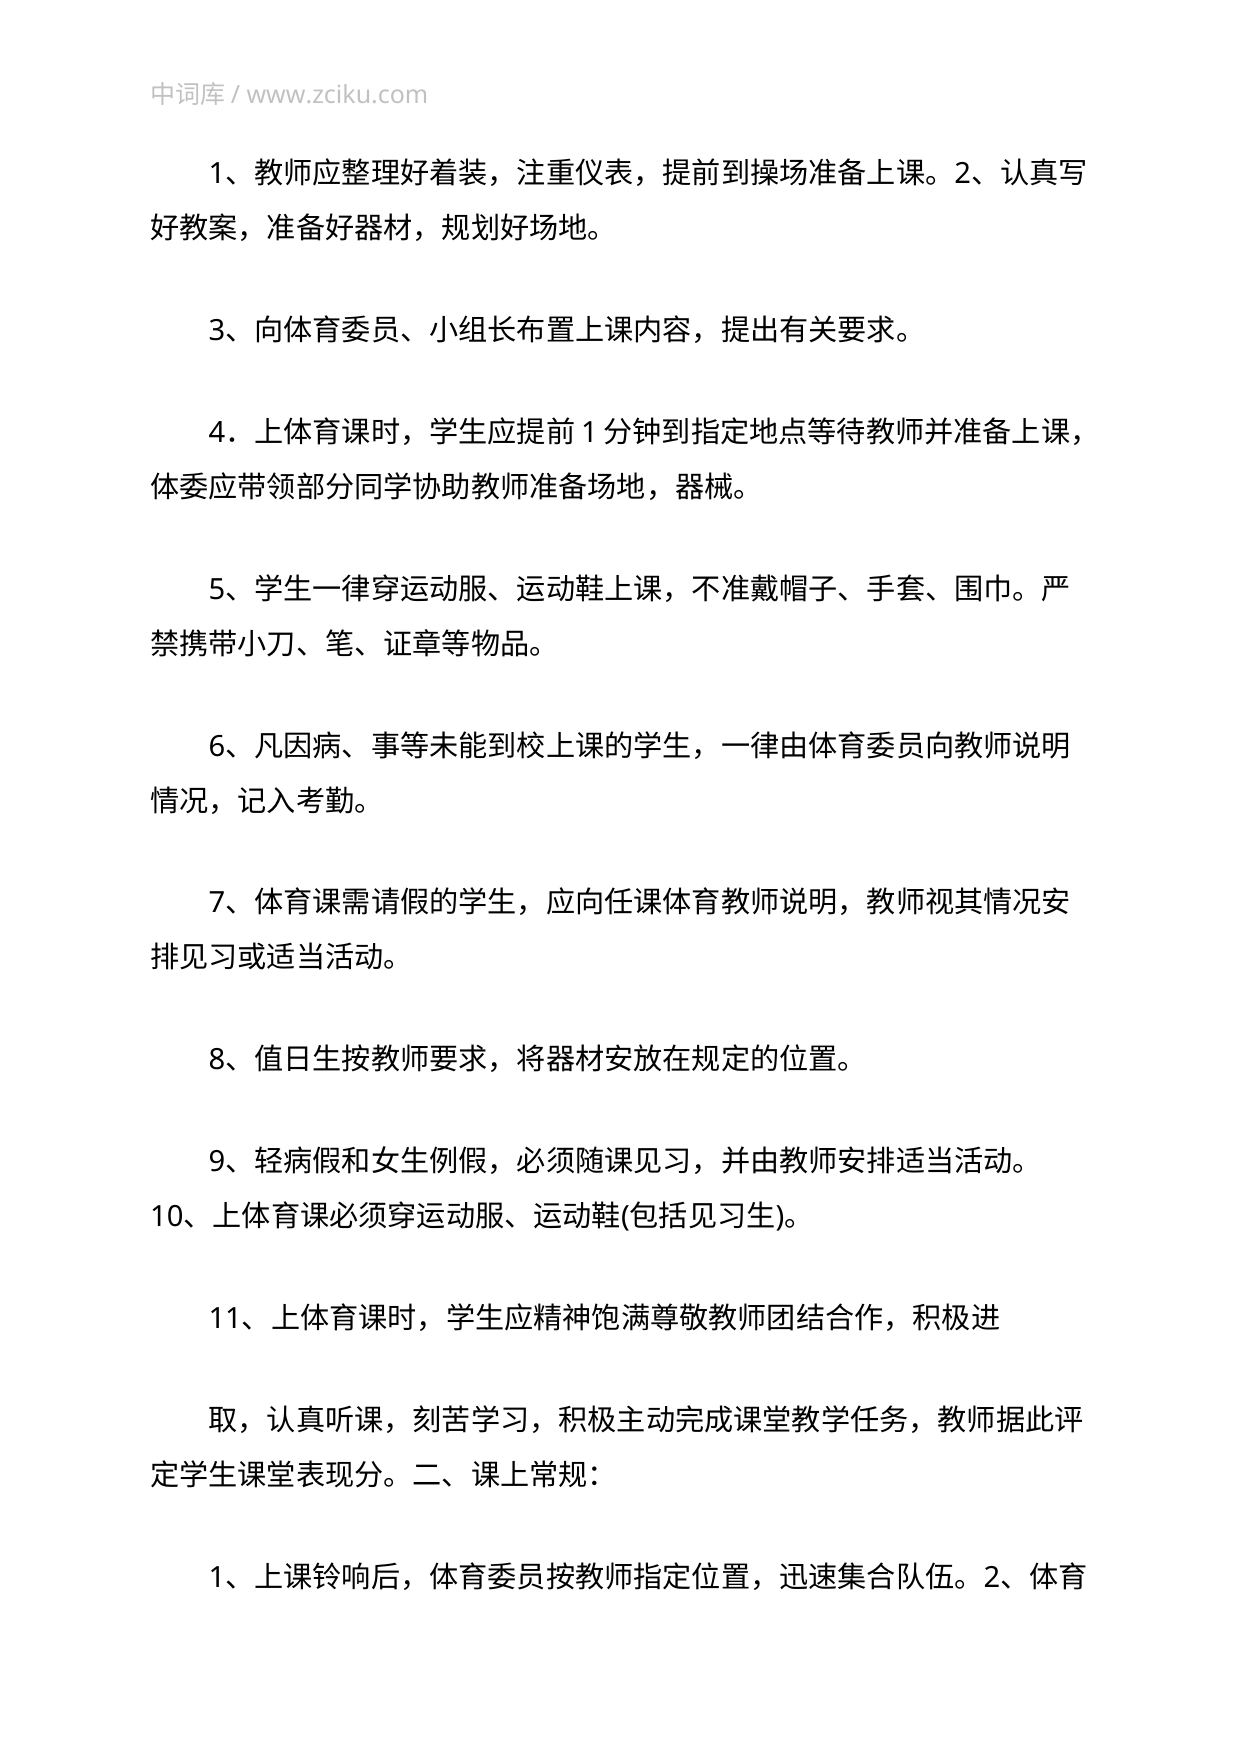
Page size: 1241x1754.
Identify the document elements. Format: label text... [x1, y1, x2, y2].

text 取，认真听课，刻苦学习，积极主动完成课堂教学任务，教师据此评定学生课堂表现分。二、课上常规： [150, 1397, 1090, 1494]
text 7、体育课需请假的学生，应向任课体育教师说明，教师视其情况安排见习或适当活动。 [150, 879, 1090, 976]
text 11、上体育课时，学生应精神饱满尊敬教师团结合作，积极进 [150, 1295, 1090, 1337]
text 9、轻病假和女生例假，必须随课见习，并由教师安排适当活动。10、上体育课必须穿运动服、运动鞋(包括见习生)。 [150, 1138, 1090, 1235]
text 1、教师应整理好着装，注重仪表，提前到操场准备上课。2、认真写好教案，准备好器材，规划好场地。 [150, 150, 1090, 247]
text 3、向体育委员、小组长布置上课内容，提出有关要求。 [150, 307, 1090, 349]
text 8、值日生按教师要求，将器材安放在规定的位置。 [150, 1036, 1090, 1078]
text 4．上体育课时，学生应提前1分钟到指定地点等待教师并准备上课，体委应带领部分同学协助教师准备场地，器械。 [150, 409, 1090, 506]
text 6、凡因病、事等未能到校上课的学生，一律由体育委员向教师说明情况，记入考勤。 [150, 722, 1090, 819]
text 5、学生一律穿运动服、运动鞋上课，不准戴帽子、手套、围巾。严禁携带小刀、笔、证章等物品。 [150, 566, 1090, 663]
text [150, 1553, 1090, 1596]
